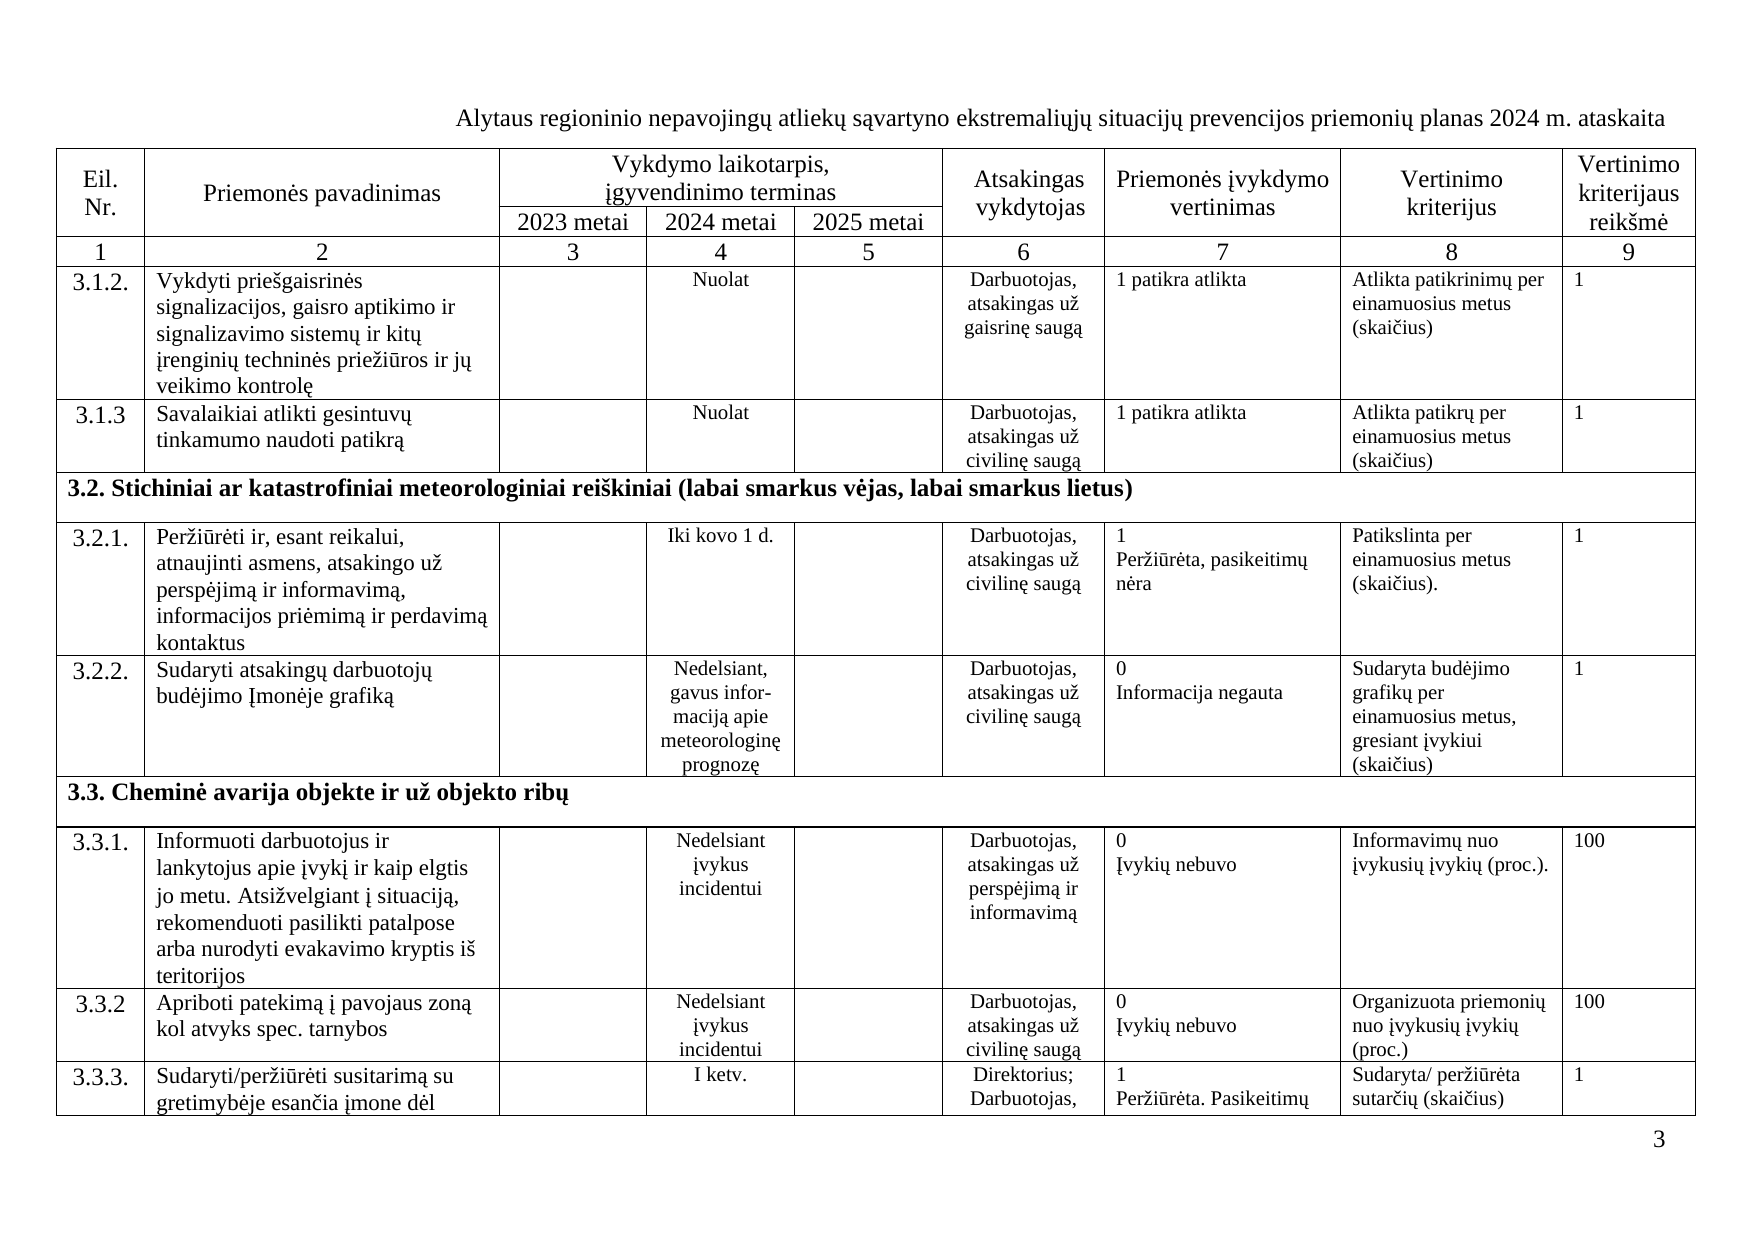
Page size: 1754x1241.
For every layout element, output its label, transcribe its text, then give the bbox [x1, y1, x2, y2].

table_header Atsakingas vykdytojas [943, 149, 1104, 236]
table_cell 0 Įvykių nebuvo [1105, 828, 1340, 988]
table_cell [795, 989, 942, 1061]
table_cell [500, 400, 646, 472]
table_cell Apriboti patekimą į pavojaus zoną kol atvyks spec. tarnybos [145, 989, 499, 1061]
table_cell Nuolat [647, 267, 794, 399]
table_cell 3.2. Stichiniai ar katastrofiniai meteorologiniai reiškiniai (labai smarkus vėjas, labai smarkus lietus) [57, 473, 1695, 522]
table_cell 1 patikra atlikta [1105, 267, 1340, 399]
table_header Vykdymo laikotarpis, įgyvendinimo terminas [500, 149, 942, 206]
table_cell 2024 metai [647, 207, 794, 236]
table_cell [795, 400, 942, 472]
table_cell Darbuotojas, atsakingas už gaisrinę saugą [943, 267, 1104, 399]
table_cell 1 [1563, 656, 1695, 776]
table_cell Sudaryta budėjimo grafikų per einamuosius metus, gresiant įvykiui (skaičius) [1341, 656, 1562, 776]
table_cell 9 [1563, 237, 1695, 266]
table_cell Darbuotojas, atsakingas už civilinę saugą [943, 400, 1104, 472]
table_cell 3.3.2 [57, 989, 144, 1061]
table_cell Organizuota priemonių nuo įvykusių įvykių (proc.) [1341, 989, 1562, 1061]
table_cell Savalaikiai atlikti gesintuvų tinkamumo naudoti patikrą [145, 400, 499, 472]
table_cell 1 [1563, 267, 1695, 399]
table_cell 0 Įvykių nebuvo [1105, 989, 1340, 1061]
table_header Priemonės pavadinimas [145, 149, 499, 236]
table_cell 5 [795, 237, 942, 266]
table_cell Direktorius; Darbuotojas, atsakingas už civilinę saugą [943, 1062, 1104, 1115]
table_cell 1 Peržiūrėta. Pasikeitimų nebuvo [1105, 1062, 1340, 1115]
table_cell [795, 1062, 942, 1115]
table_cell 1 [57, 237, 144, 266]
table_cell Patikslinta per einamuosius metus (skaičius). [1341, 523, 1562, 655]
table_cell Nuolat [647, 400, 794, 472]
table_cell 4 [647, 237, 794, 266]
table_cell Peržiūrėti ir, esant reikalui, atnaujinti asmens, atsakingo už perspėjimą ir informavimą, informacijos priėmimą ir perdavimą kontaktus [145, 523, 499, 655]
table_cell [500, 267, 646, 399]
table_cell 1 Peržiūrėta, pasikeitimų nėra [1105, 523, 1340, 655]
table_cell Informavimų nuo įvykusių įvykių (proc.). [1341, 828, 1562, 988]
table_cell Darbuotojas, atsakingas už civilinę saugą [943, 656, 1104, 776]
table_cell Darbuotojas, atsakingas už civilinę saugą [943, 989, 1104, 1061]
table_cell Sudaryta/ peržiūrėta sutarčių (skaičius) [1341, 1062, 1562, 1115]
table_cell 6 [943, 237, 1104, 266]
table_cell Sudaryti atsakingų darbuotojų budėjimo Įmonėje grafiką [145, 656, 499, 776]
table_cell 1 [1563, 1062, 1695, 1115]
table_cell 3.3.1. [57, 828, 144, 988]
table_cell Atlikta patikrinimų per einamuosius metus (skaičius) [1341, 267, 1562, 399]
table_cell 3.1.3 [57, 400, 144, 472]
table_cell Darbuotojas, atsakingas už perspėjimą ir informavimą [943, 828, 1104, 988]
table_cell Darbuotojas, atsakingas už civilinę saugą [943, 523, 1104, 655]
table_header Vertinimo kriterijaus reikšmė [1563, 149, 1695, 236]
table_cell Nedelsiant įvykus incidentui [647, 828, 794, 988]
table_cell Informuoti darbuotojus ir lankytojus apie įvykį ir kaip elgtis jo metu. Atsižvelgiant į situaciją, rekomenduoti pasilikti patalpose arba nurodyti evakavimo kryptis iš teritorijos [145, 828, 499, 988]
table_cell 7 [1105, 237, 1340, 266]
table_cell [500, 828, 646, 988]
table_cell [795, 828, 942, 988]
table_cell 3.3. Cheminė avarija objekte ir už objekto ribų [57, 777, 1695, 826]
table_cell 2 [145, 237, 499, 266]
table_cell 1 [1563, 400, 1695, 472]
table_header Priemonės įvykdymo vertinimas [1105, 149, 1340, 236]
table_cell 3.1.2. [57, 267, 144, 399]
table_cell [500, 656, 646, 776]
table_cell Sudaryti/peržiūrėti susitarimą su gretimybėje esančia įmone dėl pasikeitimo informacija įvykus ekstremaliajam įvykiui įmonėse. [145, 1062, 499, 1115]
table_cell 100 [1563, 828, 1695, 988]
table_header Eil. Nr. [57, 149, 144, 236]
table_cell 3 [500, 237, 646, 266]
table_cell 1 patikra atlikta [1105, 400, 1340, 472]
table_cell I ketv. [647, 1062, 794, 1115]
table_cell Vykdyti priešgaisrinės signalizacijos, gaisro aptikimo ir signalizavimo sistemų ir kitų įrenginių techninės priežiūros ir jų veikimo kontrolę [145, 267, 499, 399]
table_cell Iki kovo 1 d. [647, 523, 794, 655]
table_cell [500, 523, 646, 655]
table_cell 3.2.1. [57, 523, 144, 655]
table_cell 0 Informacija negauta [1105, 656, 1340, 776]
table_cell 1 [1563, 523, 1695, 655]
table_cell 3.2.2. [57, 656, 144, 776]
table_cell [500, 1062, 646, 1115]
table_cell [500, 989, 646, 1061]
table_cell 100 [1563, 989, 1695, 1061]
table_cell Nedelsiant, gavus infor-maciją apie meteorologinę prognozę [647, 656, 794, 776]
table_cell 8 [1341, 237, 1562, 266]
table_cell 3.3.3. [57, 1062, 144, 1115]
table_cell [795, 523, 942, 655]
table_cell 2025 metai [795, 207, 942, 236]
table_header Vertinimo kriterijus [1341, 149, 1562, 236]
table_cell 2023 metai [500, 207, 646, 236]
table_cell [795, 656, 942, 776]
table_cell Nedelsiant įvykus incidentui [647, 989, 794, 1061]
table_cell Atlikta patikrų per einamuosius metus (skaičius) [1341, 400, 1562, 472]
table_cell [795, 267, 942, 399]
